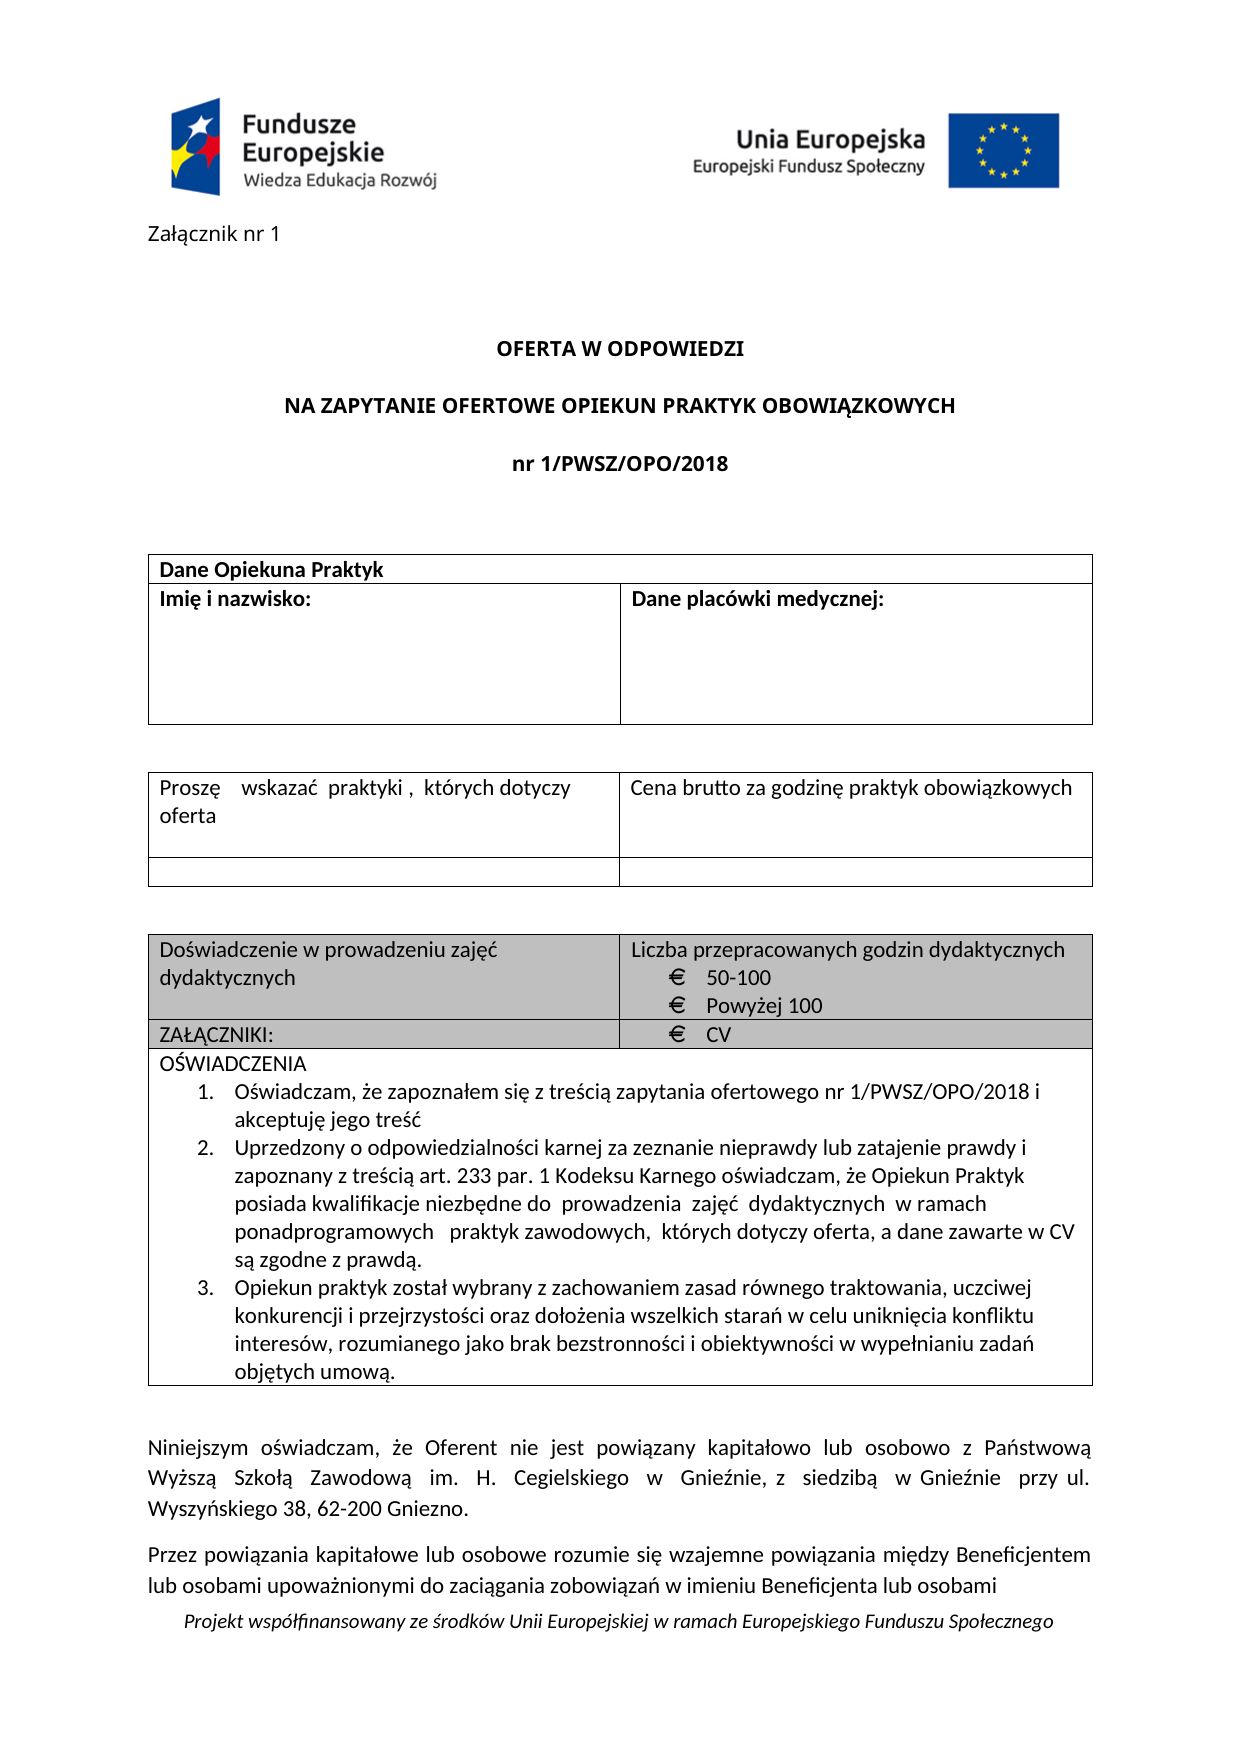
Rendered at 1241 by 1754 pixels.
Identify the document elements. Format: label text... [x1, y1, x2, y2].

table_cell Imię i nazwisko: [149, 584, 620, 724]
table_header Proszę wskazać praktyki , których dotyczy oferta [149, 773, 619, 857]
table_cell ZAŁĄCZNIKI: [149, 1020, 619, 1048]
text Przez powiązania kapitałowe lub osobowe rozumie się wzajemne powiązania między Beneficjentem lub osobami upoważnionymi do zaciągania zobowiązań w imieniu Beneficjenta lub osobami [148, 1541, 1093, 1599]
table_header Dane Opiekuna Praktyk [149, 555, 1092, 583]
table_cell CV [620, 1020, 1092, 1048]
table_cell [620, 858, 1092, 886]
text nr 1/PWSZ/OPO/2018 [148, 449, 1093, 478]
text Niniejszym oświadczam, że Oferent nie jest powiązany kapitałowo lub osobowo z Państwową Wyższą Szkołą Zawodową im. H. Cegielskiego w Gnieźnie, z siedzibą w Gnieźnie przy ul. Wyszyńskiego 38, 62-200 Gniezno. [148, 1433, 1093, 1522]
table_header Cena brutto za godzinę praktyk obowiązkowych [620, 773, 1092, 857]
table_cell OŚWIADCZENIA Oświadczam, że zapoznałem się z treścią zapytania ofertowego nr 1/PWSZ/OPO/2018 i akceptuję jego treść Uprzedzony o odpowiedzialności karnej za zeznanie nieprawdy lub zatajenie prawdy i zapoznany z treścią art. 233 par. 1 Kodeksu Karnego oświadczam, że Opiekun Praktyk posiada kwalifikacje niezbędne do prowadzenia zajęć dydaktycznych w ramach ponadprogramowych praktyk zawodowych, których dotyczy oferta, a dane zawarte w CV są zgodne z prawdą. Opiekun praktyk został wybrany z zachowaniem zasad równego traktowania, uczciwej konkurencji i przejrzystości oraz dołożenia wszelkich starań w celu uniknięcia konfliktu interesów, rozumianego jako brak bezstronności i obiektywności w wypełnianiu zadań objętych umową. [149, 1049, 1092, 1385]
picture [147, 73, 1089, 219]
text OFERTA W ODPOWIEDZI [148, 334, 1093, 362]
table_cell Dane placówki medycznej: [621, 584, 1092, 724]
table_header Doświadczenie w prowadzeniu zajęć dydaktycznych [149, 935, 619, 1019]
table_cell [149, 858, 619, 886]
text NA ZAPYTANIE OFERTOWE OPIEKUN PRAKTYK OBOWIĄZKOWYCH [148, 392, 1093, 420]
table_header Liczba przepracowanych godzin dydaktycznych 50-100 Powyżej 100 [620, 935, 1092, 1019]
text Załącznik nr 1 [148, 219, 1093, 247]
